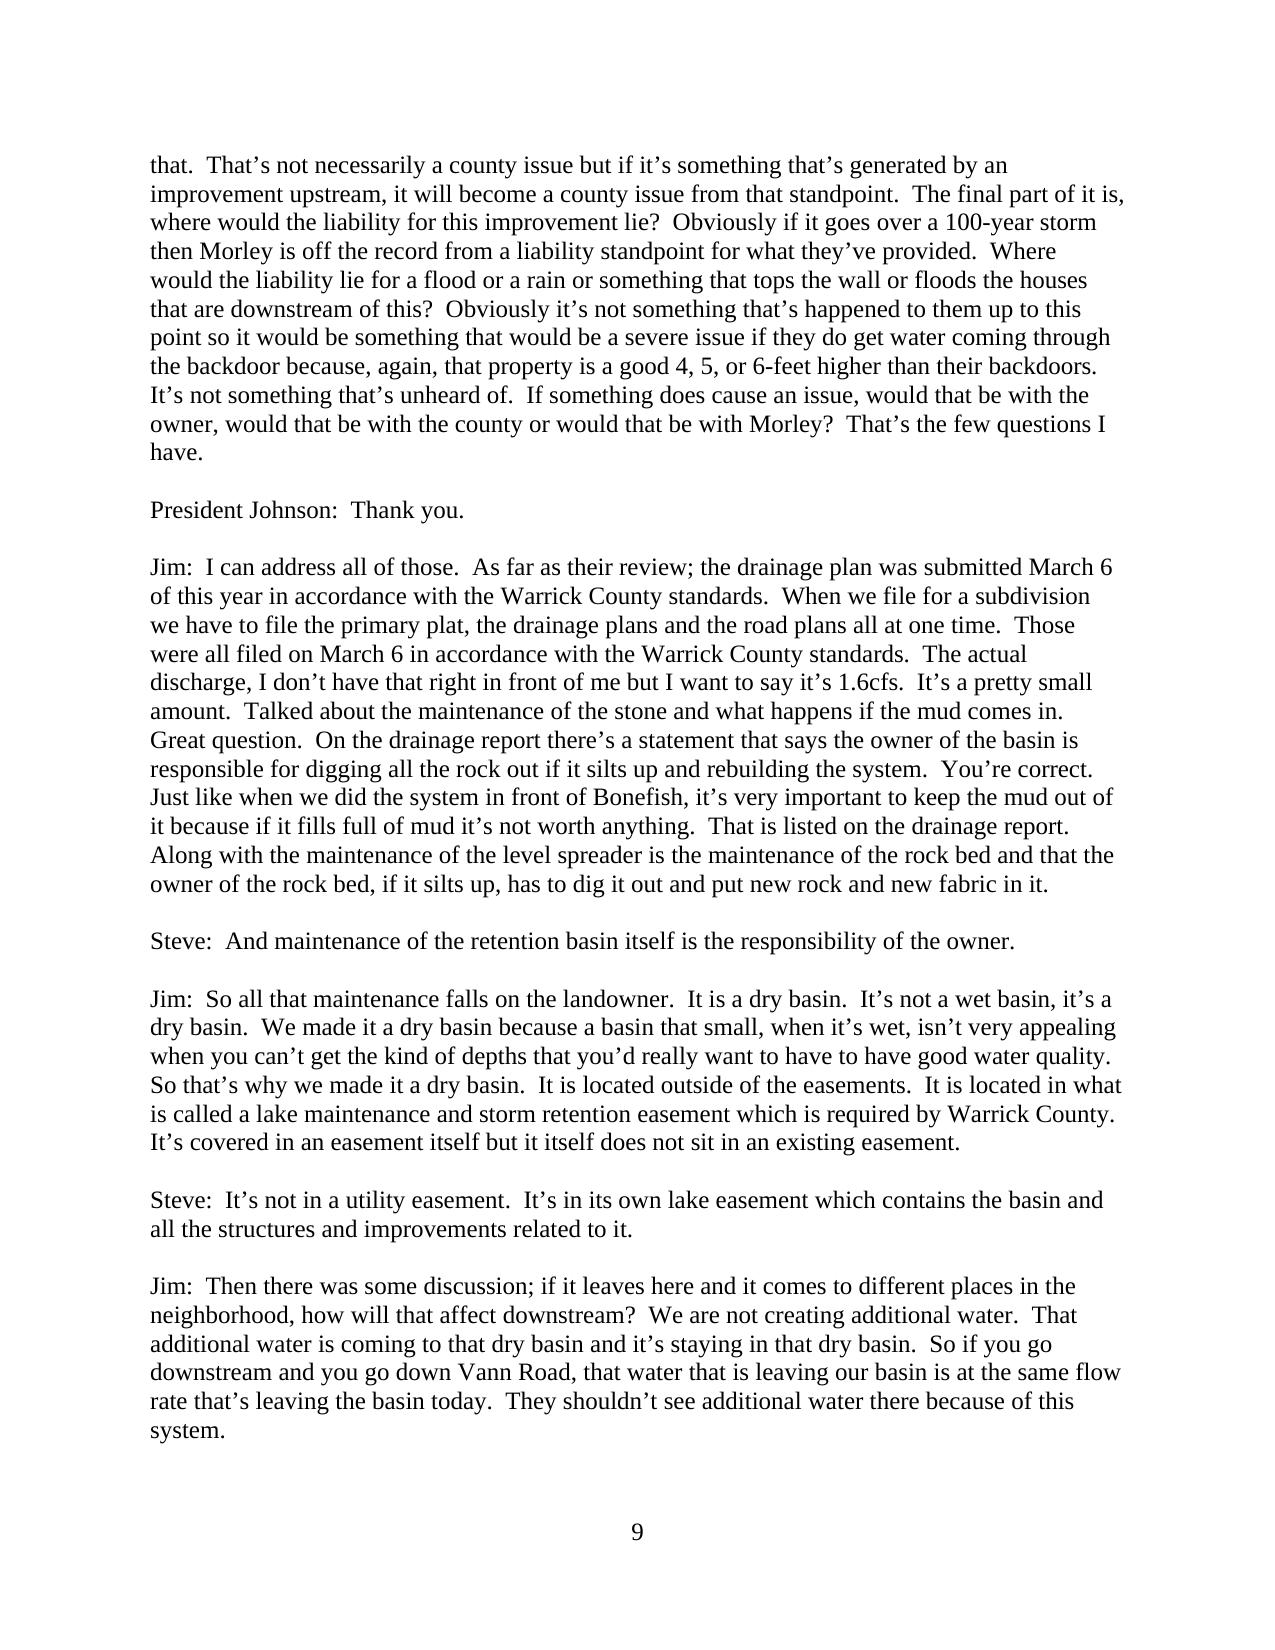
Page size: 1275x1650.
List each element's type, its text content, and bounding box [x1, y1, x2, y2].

text Jim: Then there was some discussion; if it leaves here and it comes to different places in the neighborhood, how will that affect downstream? We are not creating additional water. That additional water is coming to that dry basin and it’s staying in that dry basin. So if you go downstream and you go down Vann Road, that water that is leaving our basin is at the same flow rate that’s leaving the basin today. They shouldn’t see additional water there because of this system. [150, 1271, 1125, 1444]
text Jim: I can address all of those. As far as their review; the drainage plan was submitted March 6 of this year in accordance with the Warrick County standards. When we file for a subdivision we have to file the primary plat, the drainage plans and the road plans all at one time. Those were all filed on March 6 in accordance with the Warrick County standards. The actual discharge, I don’t have that right in front of me but I want to say it’s 1.6cfs. It’s a pretty small amount. Talked about the maintenance of the stone and what happens if the mud comes in. Great question. On the drainage report there’s a statement that says the owner of the basin is responsible for digging all the rock out if it silts up and rebuilding the system. You’re correct. Just like when we did the system in front of Bonefish, it’s very important to keep the mud out of it because if it fills full of mud it’s not worth anything. That is listed on the drainage report. Along with the maintenance of the level spreader is the maintenance of the rock bed and that the owner of the rock bed, if it silts up, has to dig it out and put new rock and new fabric in it. [150, 552, 1125, 897]
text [150, 150, 1125, 466]
text Steve: It’s not in a utility easement. It’s in its own lake easement which contains the basin and all the structures and improvements related to it. [150, 1185, 1125, 1242]
text President Johnson: Thank you. [150, 495, 1125, 524]
text Jim: So all that maintenance falls on the landowner. It is a dry basin. It’s not a wet basin, it’s a dry basin. We made it a dry basin because a basin that small, when it’s wet, isn’t very appealing when you can’t get the kind of depths that you’d really want to have to have good water quality. So that’s why we made it a dry basin. It is located outside of the easements. It is located in what is called a lake maintenance and storm retention easement which is required by Warrick County. It’s covered in an easement itself but it itself does not sit in an existing easement. [150, 984, 1125, 1156]
text Steve: And maintenance of the retention basin itself is the responsibility of the owner. [150, 926, 1125, 955]
